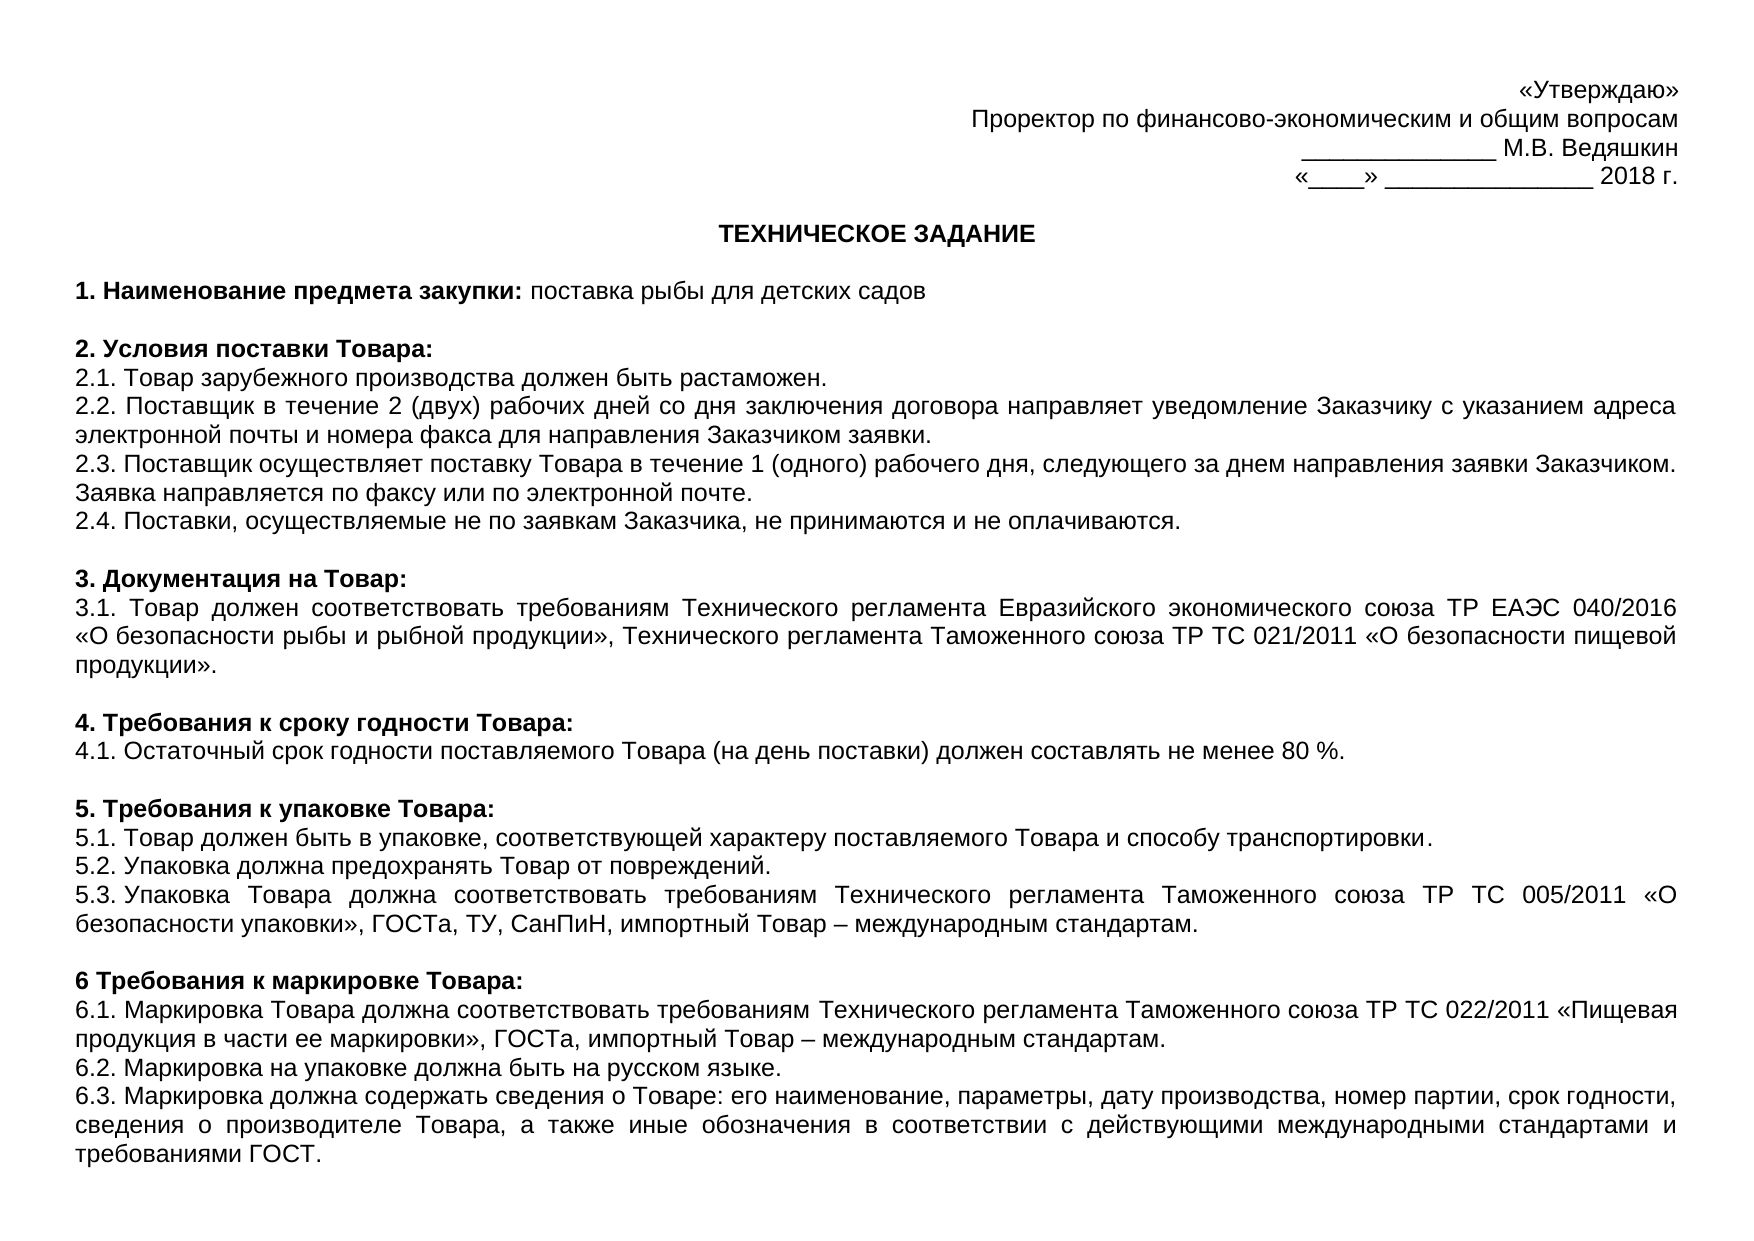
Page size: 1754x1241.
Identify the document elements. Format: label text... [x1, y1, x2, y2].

text 4. Требования к сроку годности Товара: [75, 707, 1679, 736]
text 2.4. Поставки, осуществляемые не по заявкам Заказчика, не принимаются и не оплачиваются. [75, 506, 1679, 535]
text Проректор по финансово-экономическим и общим вопросам [75, 104, 1679, 132]
list 6.3. Маркировка должна содержать сведения о Товаре: его наименование, параметры, дату производства, номер партии, срок годности, сведения о производителе Товара, а также иные обозначения в соответствии с действующими международными стандартами и требованиями ГОСТ. [75, 1081, 1679, 1167]
list 6.1. Маркировка Товара должна соответствовать требованиям Технического регламента Таможенного союза ТР ТС 022/2011 «Пищевая продукция в части ее маркировки», ГОСТа, импортный Товар – международным стандартам. [75, 995, 1679, 1052]
text 1. Наименование предмета закупки: поставка рыбы для детских садов [75, 276, 1679, 305]
text 2. Условия поставки Товара: [75, 334, 1679, 362]
text ______________ М.В. Ведяшкин [75, 132, 1679, 161]
list 5.1. Товар должен быть в упаковке, соответствующей характеру поставляемого Товара и способу транспортировки. [75, 822, 1679, 851]
text 3. Документация на Товар: [75, 564, 1679, 592]
list 5.2. Упаковка должна предохранять Товар от повреждений. [75, 851, 1679, 880]
text 5.3. Упаковка Товара должна соответствовать требованиям Технического регламента Таможенного союза ТР ТС 005/2011 «О безопасности упаковки», ГОСТа, ТУ, СанПиН, импортный Товар – международным стандартам. [75, 880, 1679, 937]
list 6 Требования к маркировке Товара: [75, 966, 1679, 995]
list 5. Требования к упаковке Товара: [75, 794, 1679, 822]
text «Утверждаю» [75, 75, 1679, 104]
text 3.1. Товар должен соответствовать требованиям Технического регламента Евразийского экономического союза ТР ЕАЭС 040/2016 «О безопасности рыбы и рыбной продукции», Технического регламента Таможенного союза ТР ТС 021/2011 «О безопасности пищевой продукции». [75, 592, 1679, 679]
text 2.3. Поставщик осуществляет поставку Товара в течение 1 (одного) рабочего дня, следующего за днем направления заявки Заказчиком. Заявка направляется по факсу или по электронной почте. [75, 449, 1679, 506]
text «____» _______________ 2018 г. [75, 161, 1679, 190]
text 2.1. Товар зарубежного производства должен быть растаможен. [75, 362, 1679, 391]
text 4.1. Остаточный срок годности поставляемого Товара (на день поставки) должен составлять не менее 80 %. [75, 736, 1679, 765]
list 6.2. Маркировка на упаковке должна быть на русском языке. [75, 1052, 1679, 1081]
text ТЕХНИЧЕСКОЕ ЗАДАНИЕ [75, 219, 1679, 247]
text 2.2. Поставщик в течение 2 (двух) рабочих дней со дня заключения договора направляет уведомление Заказчику с указанием адреса электронной почты и номера факса для направления Заказчиком заявки. [75, 391, 1679, 449]
